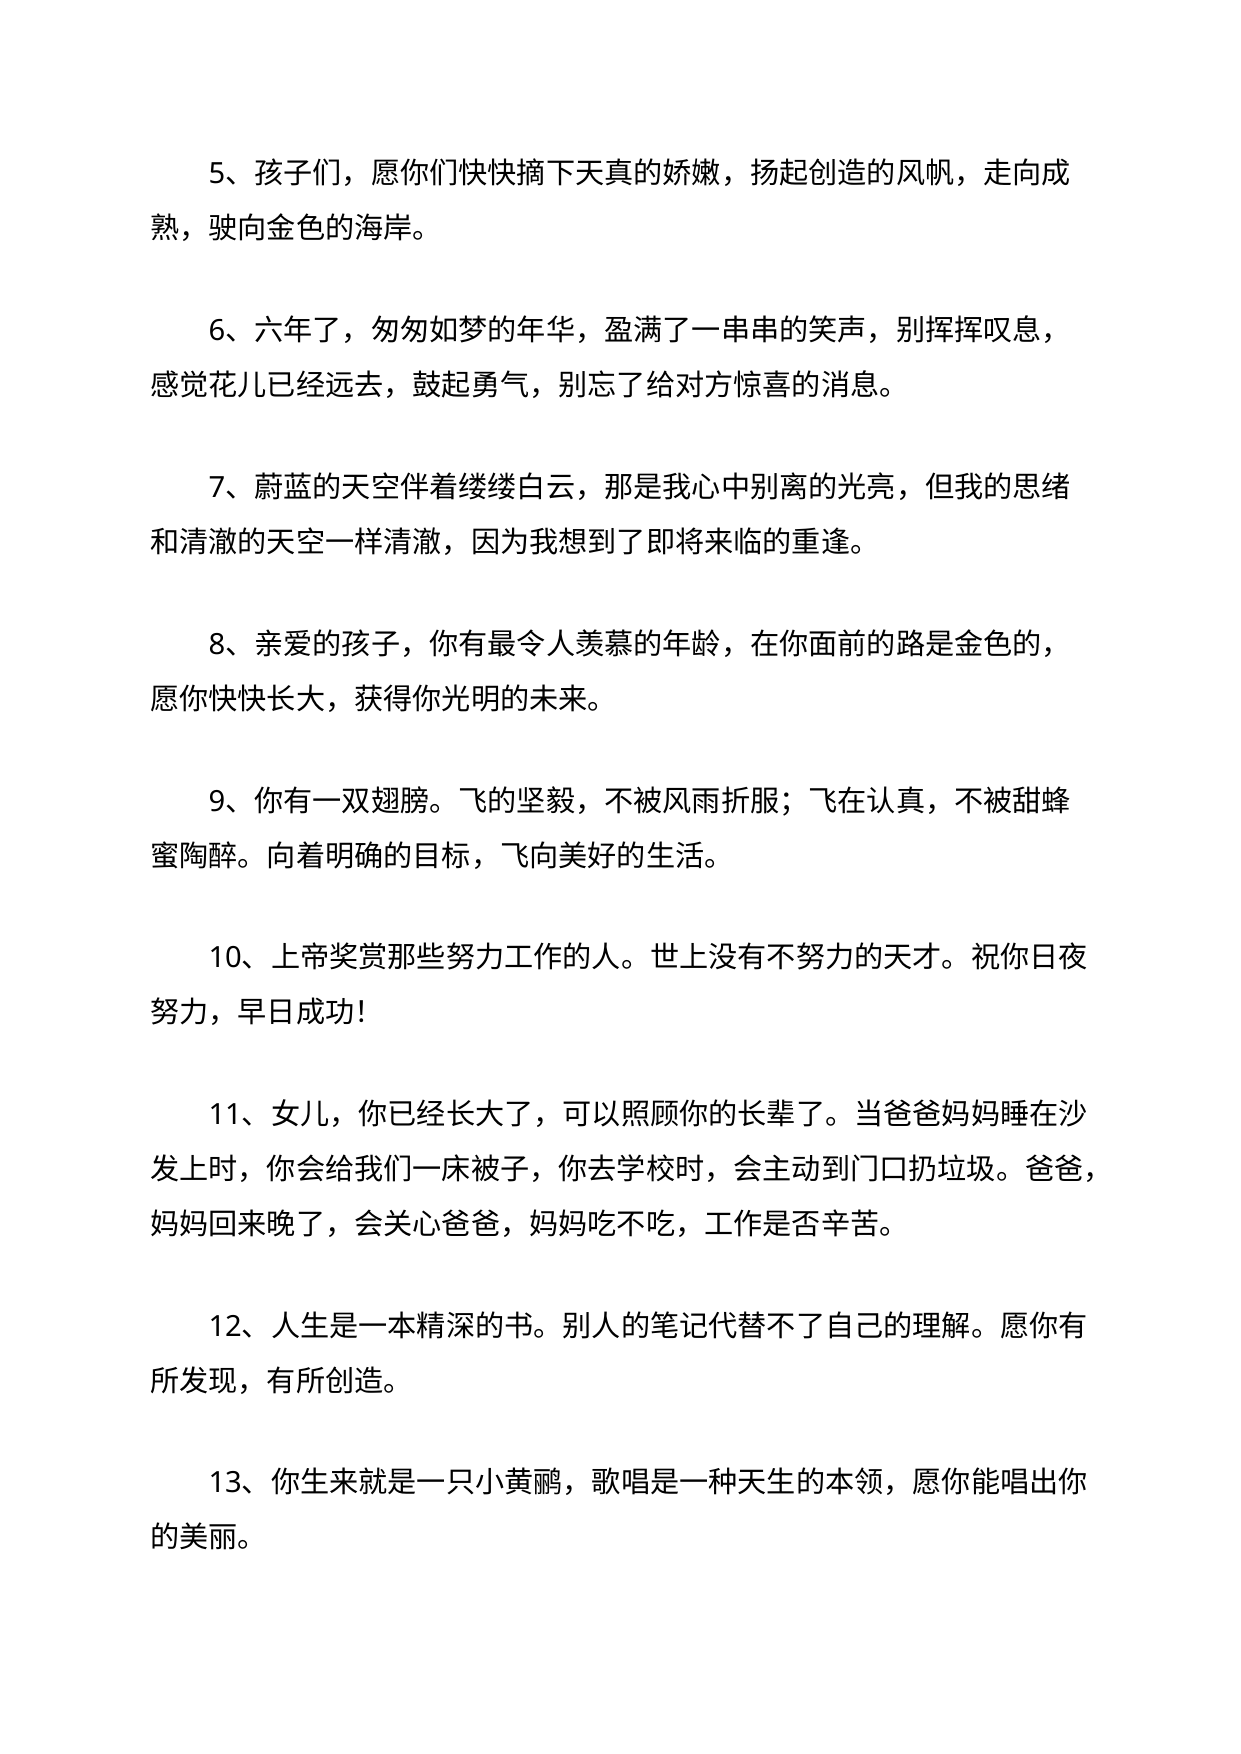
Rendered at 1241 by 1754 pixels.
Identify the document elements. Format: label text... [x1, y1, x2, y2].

text 8、亲爱的孩子，你有最令人羡慕的年龄，在你面前的路是金色的，愿你快快长大，获得你光明的未来。 [150, 620, 1090, 718]
text 7、蔚蓝的天空伴着缕缕白云，那是我心中别离的光亮，但我的思绪和清澈的天空一样清澈，因为我想到了即将来临的重逢。 [150, 463, 1090, 561]
text 6、六年了，匆匆如梦的年华，盈满了一串串的笑声，别挥挥叹息，感觉花儿已经远去，鼓起勇气，别忘了给对方惊喜的消息。 [150, 307, 1090, 404]
text 9、你有一双翅膀。飞的坚毅，不被风雨折服；飞在认真，不被甜蜂蜜陶醉。向着明确的目标，飞向美好的生活。 [150, 777, 1090, 874]
text 13、你生来就是一只小黄鹂，歌唱是一种天生的本领，愿你能唱出你的美丽。 [150, 1459, 1090, 1556]
text 10、上帝奖赏那些努力工作的人。世上没有不努力的天才。祝你日夜努力，早日成功！ [150, 934, 1090, 1031]
text 12、人生是一本精深的书。别人的笔记代替不了自己的理解。愿你有所发现，有所创造。 [150, 1302, 1090, 1399]
text 11、女儿，你已经长大了，可以照顾你的长辈了。当爸爸妈妈睡在沙发上时，你会给我们一床被子，你去学校时，会主动到门口扔垃圾。爸爸，妈妈回来晚了，会关心爸爸，妈妈吃不吃，工作是否辛苦。 [150, 1091, 1090, 1243]
text 5、孩子们，愿你们快快摘下天真的娇嫩，扬起创造的风帆，走向成熟，驶向金色的海岸。 [150, 150, 1090, 247]
